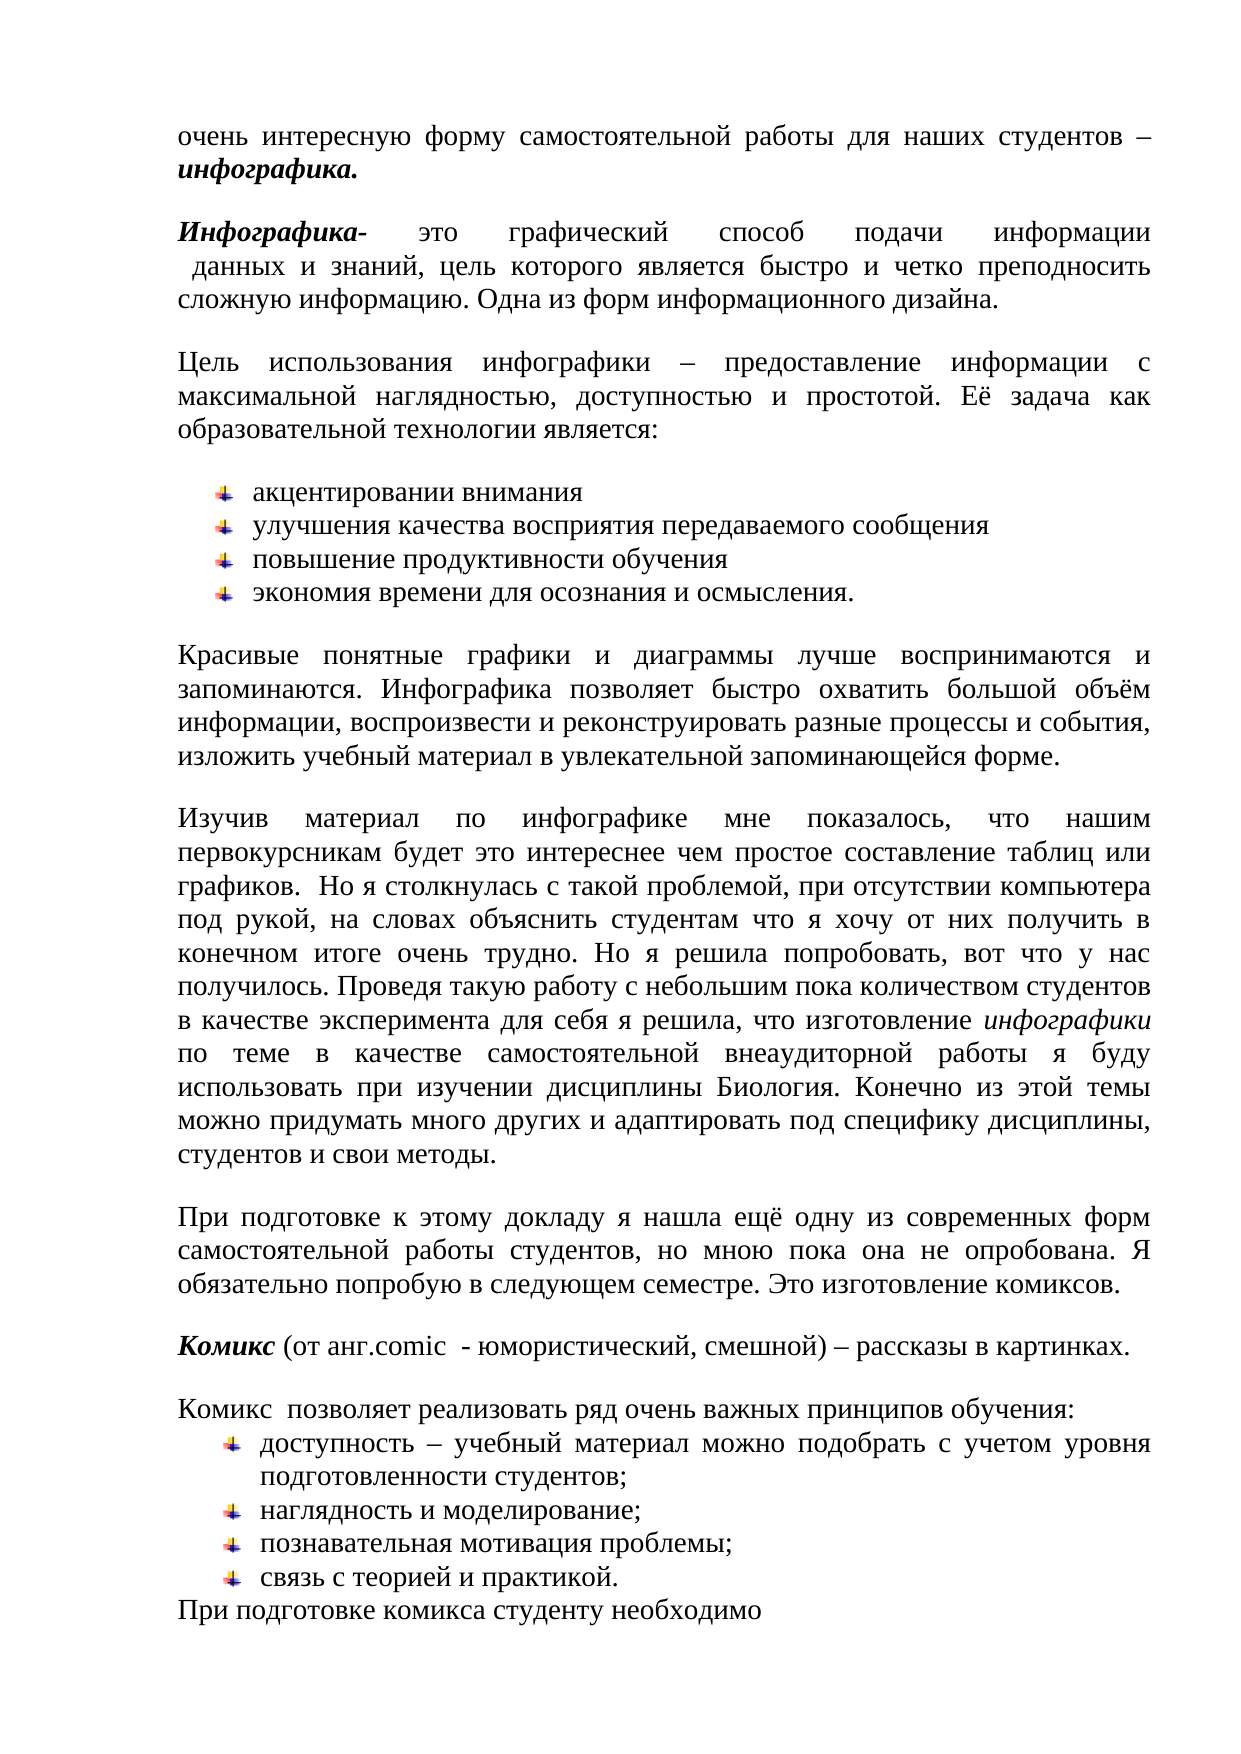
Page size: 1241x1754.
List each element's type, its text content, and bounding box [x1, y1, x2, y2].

picture [215, 518, 233, 535]
picture [223, 1502, 241, 1520]
list экономия времени для осознания и осмысления. [215, 574, 1152, 608]
text При подготовке комикса студенту необходимо [177, 1592, 1152, 1626]
picture [215, 585, 233, 602]
text Комикс позволяет реализовать ряд очень важных принципов обучения: [177, 1391, 1152, 1425]
picture [223, 1569, 241, 1587]
list повышение продуктивности обучения [215, 541, 1152, 574]
picture [223, 1435, 241, 1452]
text Красивые понятные графики и диаграммы лучше воспринимаются и запоминаются. Инфографика позволяет быстро охватить большой объём информации, воспроизвести и реконструировать разные процессы и события, изложить учебный материал в увлекательной запоминающейся форме. [177, 637, 1152, 771]
text Цель использования инфографики – предоставление информации с максимальной наглядностью, доступностью и простотой. Её задача как образовательной технологии является: [177, 344, 1152, 445]
list акцентировании внимания [215, 474, 1152, 507]
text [177, 118, 1152, 185]
text Изучив материал по инфографике мне показалось, что нашим первокурсникам будет это интереснее чем простое составление таблиц или графиков. Но я столкнулась с такой проблемой, при отсутствии компьютера под рукой, на словах объяснить студентам что я хочу от них получить в конечном итоге очень трудно. Но я решила попробовать, вот что у нас получилось. Проведя такую работу с небольшим пока количеством студентов в качестве эксперимента для себя я решила, что изготовление инфографики по теме в качестве самостоятельной внеаудиторной работы я буду использовать при изучении дисциплины Биология. Конечно из этой темы можно придумать много других и адаптировать под специфику дисциплины, студентов и свои методы. [177, 801, 1152, 1169]
list улучшения качества восприятия передаваемого сообщения [215, 507, 1152, 541]
list познавательная мотивация проблемы; [222, 1525, 1152, 1559]
picture [215, 551, 233, 569]
text Комикс (от анг.comic - юмористический, смешной) – рассказы в картинках. [177, 1328, 1152, 1362]
text Инфографика- это графический способ подачи информации данных и знаний, цель которого является быстро и четко преподносить сложную информацию. Одна из форм информационного дизайна. [177, 214, 1152, 315]
list доступность – учебный материал можно подобрать с учетом уровня подготовленности студентов; [222, 1425, 1152, 1492]
picture [215, 484, 233, 502]
list наглядность и моделирование; [222, 1492, 1152, 1525]
list связь с теорией и практикой. [222, 1559, 1152, 1592]
text При подготовке к этому докладу я нашла ещё одну из современных форм самостоятельной работы студентов, но мною пока она не опробована. Я обязательно попробую в следующем семестре. Это изготовление комиксов. [177, 1199, 1152, 1299]
picture [223, 1536, 241, 1553]
